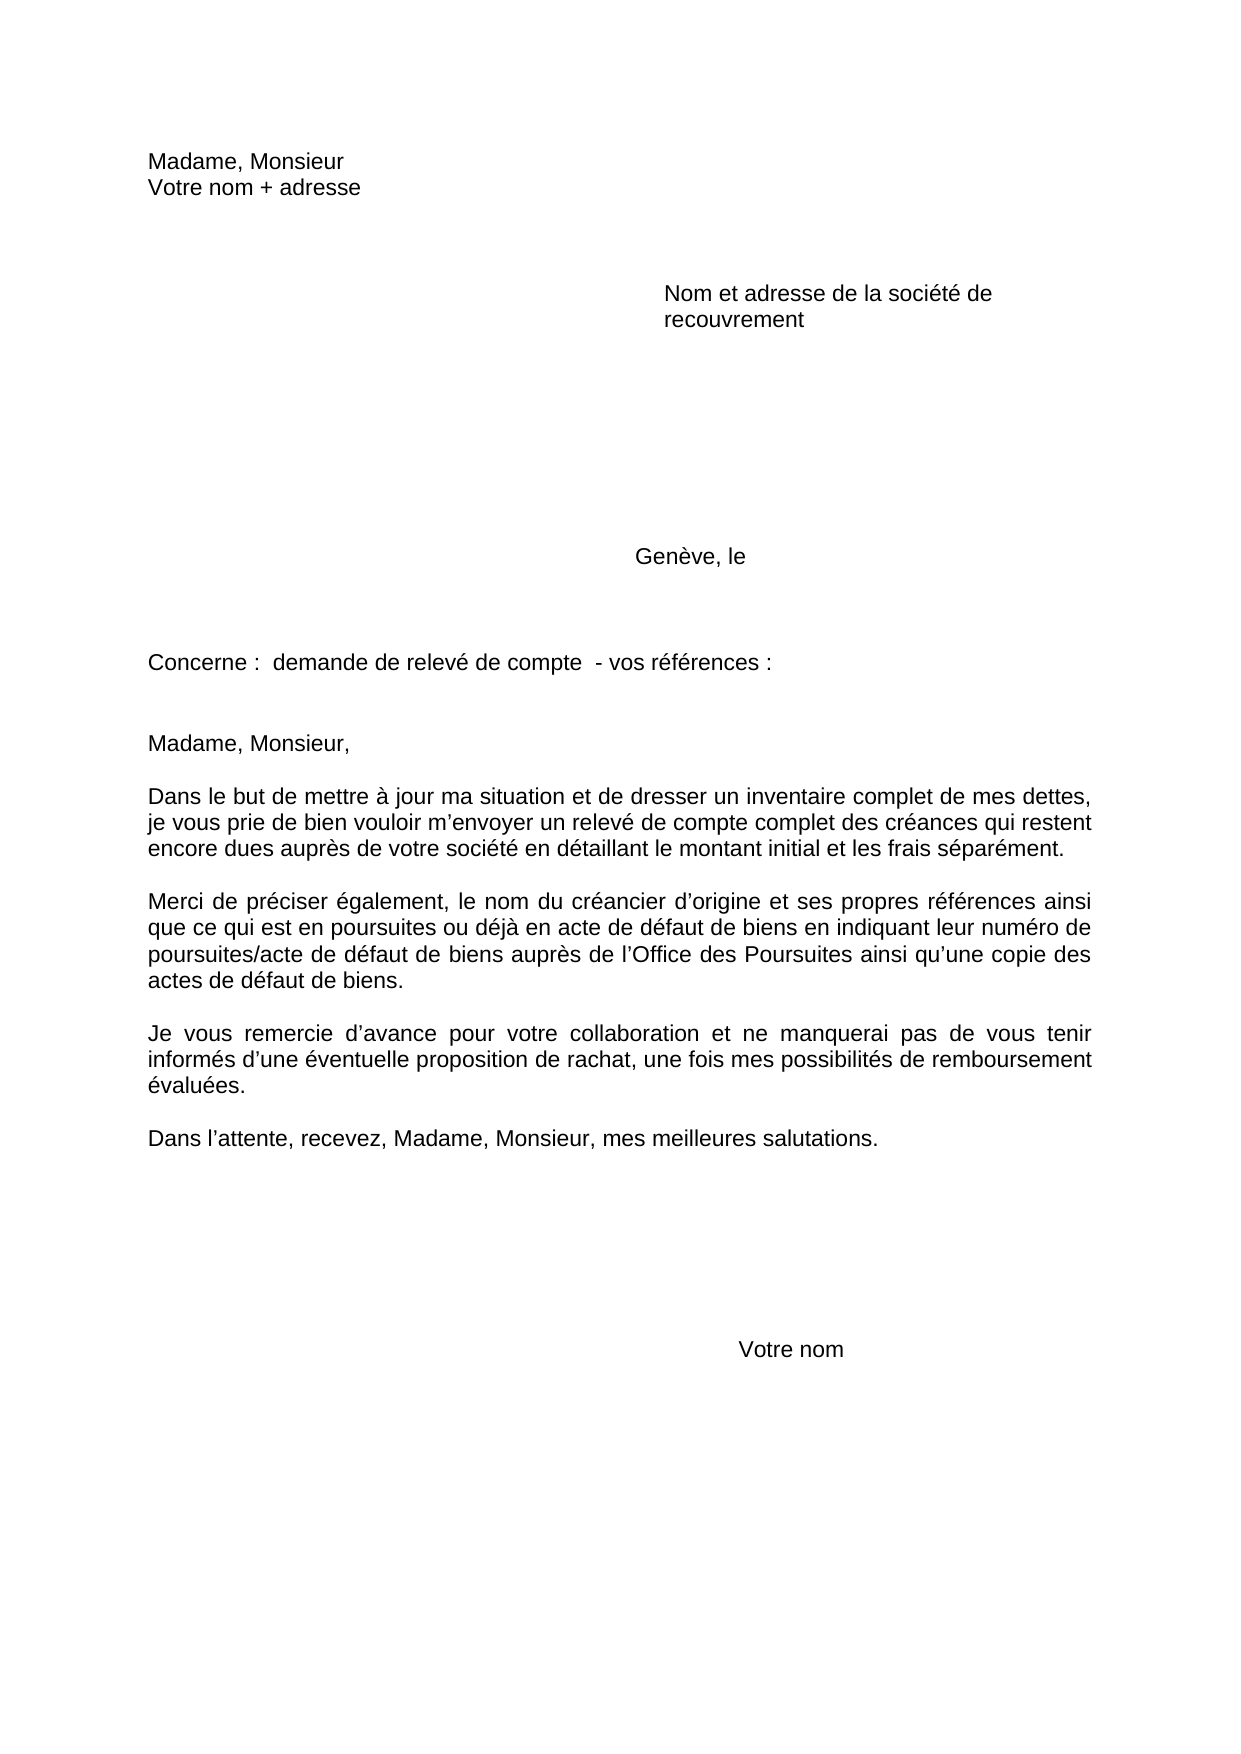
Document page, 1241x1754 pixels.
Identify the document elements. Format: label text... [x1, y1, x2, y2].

text Nom et adresse de la société de recouvrement [664, 279, 1092, 332]
text Merci de préciser également, le nom du créancier d’origine et ses propres références ainsi que ce qui est en poursuites ou déjà en acte de défaut de biens en indiquant leur numéro de poursuites/acte de défaut de biens auprès de l’Office des Poursuites ainsi qu’une copie des actes de défaut de biens. [148, 888, 1092, 993]
text Concerne : demande de relevé de compte - vos références : [148, 648, 1092, 675]
text Genève, le [148, 543, 1092, 569]
text Dans le but de mettre à jour ma situation et de dresser un inventaire complet de mes dettes, je vous prie de bien vouloir m’envoyer un relevé de compte complet des créances qui restent encore dues auprès de votre société en détaillant le montant initial et les frais séparément. [148, 783, 1092, 862]
text Votre nom + adresse [148, 174, 1092, 200]
text Votre nom [148, 1336, 1092, 1362]
text Je vous remercie d’avance pour votre collaboration et ne manquerai pas de vous tenir informés d’une éventuelle proposition de rachat, une fois mes possibilités de remboursement évaluées. [148, 1020, 1092, 1099]
text Dans l’attente, recevez, Madame, Monsieur, mes meilleures salutations. [148, 1125, 1092, 1152]
text Madame, Monsieur [148, 148, 1092, 174]
text Madame, Monsieur, [148, 730, 1092, 756]
